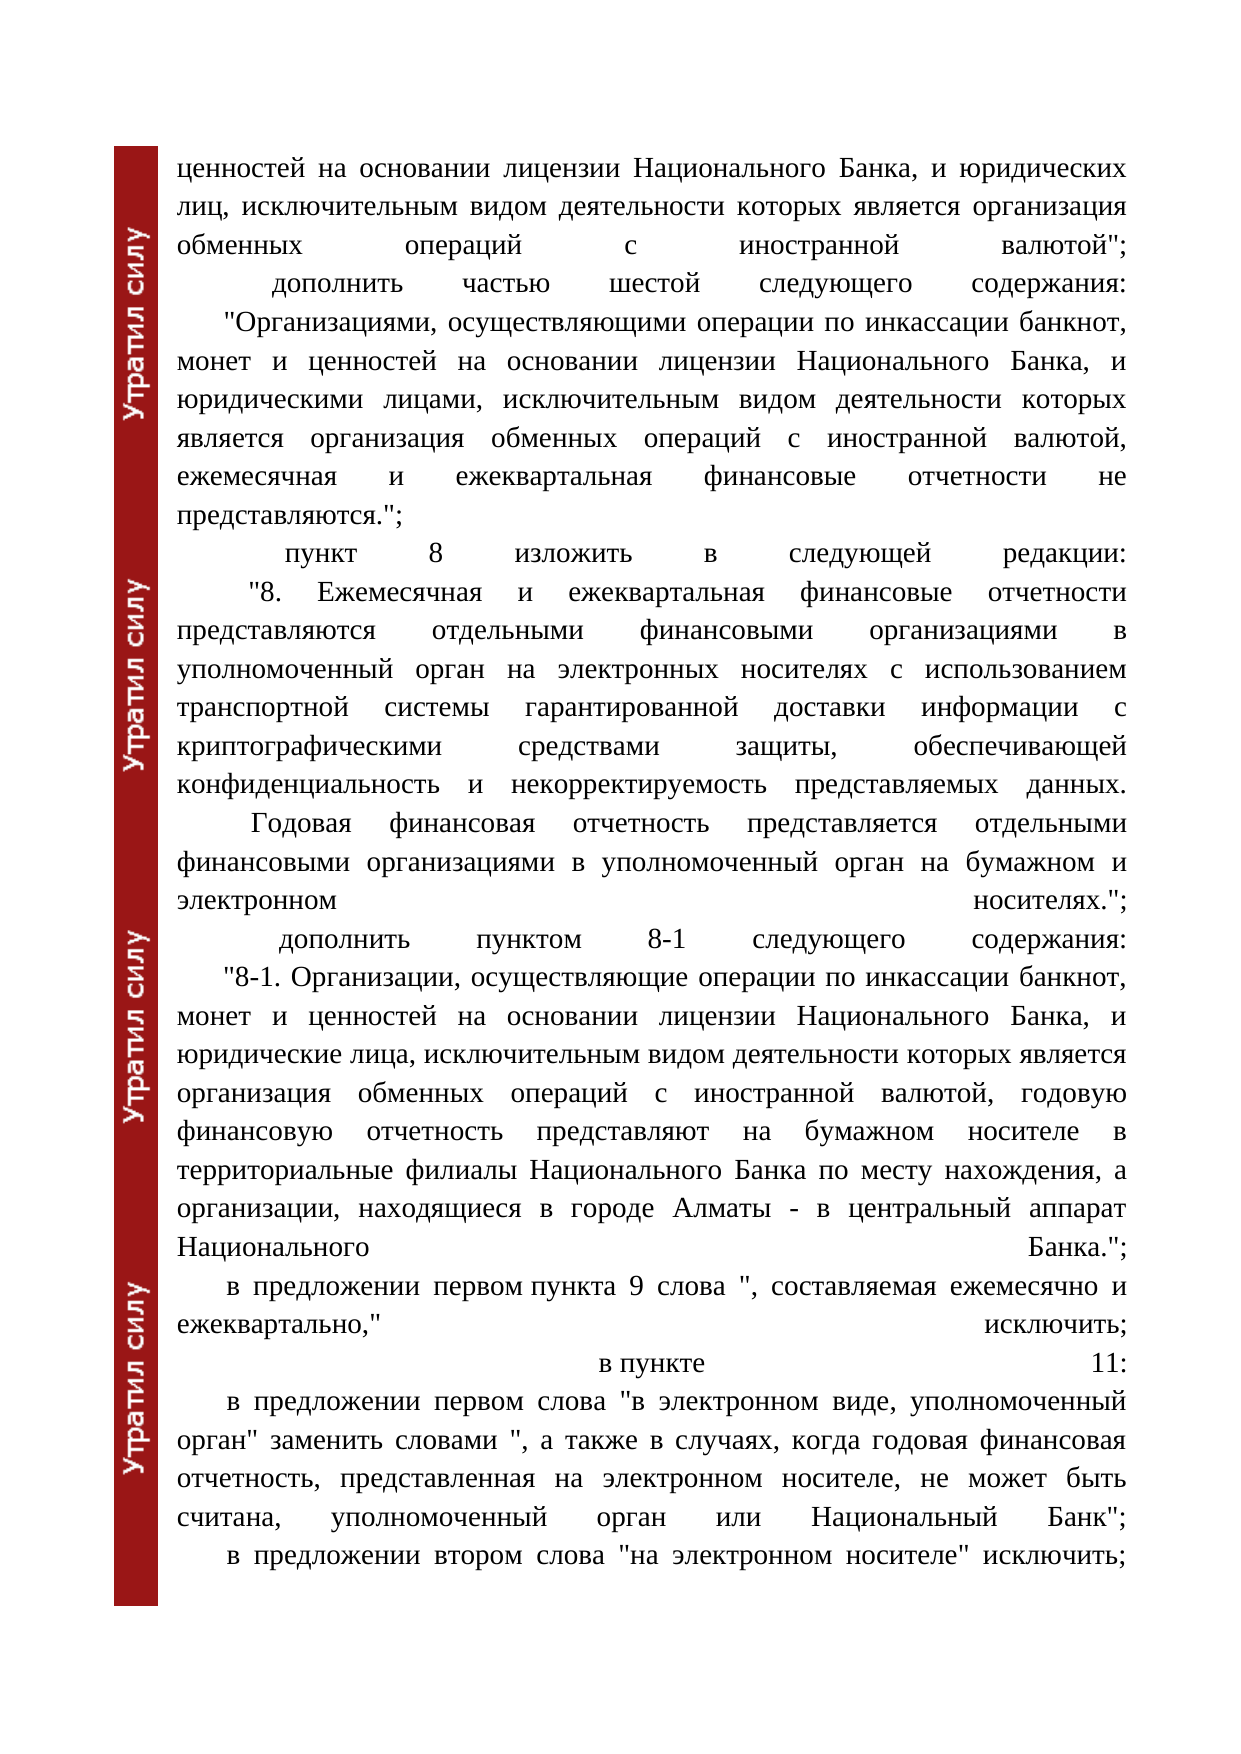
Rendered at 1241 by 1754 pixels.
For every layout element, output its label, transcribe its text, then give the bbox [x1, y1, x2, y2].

picture [114, 1571, 158, 1606]
picture [114, 146, 158, 150]
